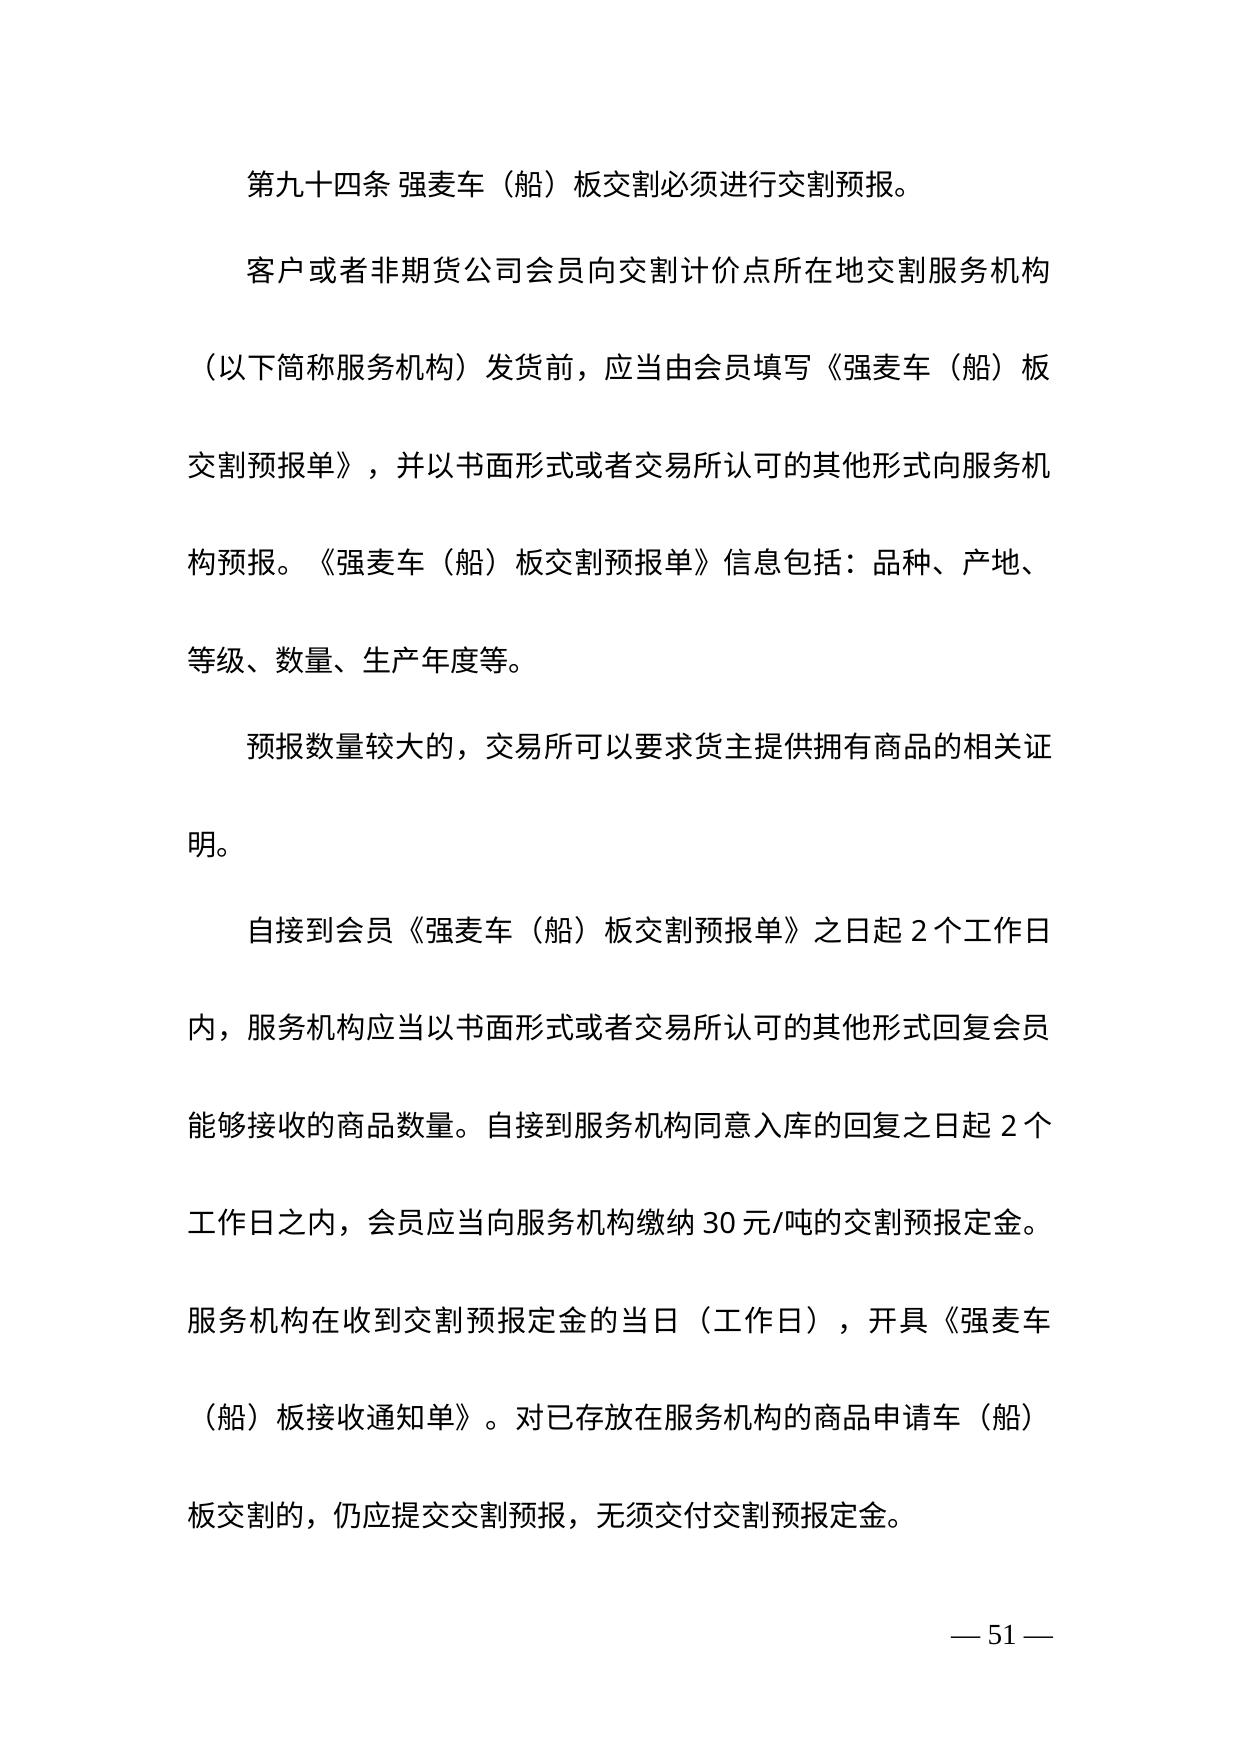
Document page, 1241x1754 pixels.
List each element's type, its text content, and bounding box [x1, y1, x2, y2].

text 自接到会员《强麦车（船）板交割预报单》之日起2个工作日内，服务机构应当以书面形式或者交易所认可的其他形式回复会员能够接收的商品数量。自接到服务机构同意入库的回复之日起2个工作日之内，会员应当向服务机构缴纳30元/吨的交割预报定金。服务机构在收到交割预报定金的当日（工作日），开具《强麦车（船）板接收通知单》。对已存放在服务机构的商品申请车（船）板交割的，仍应提交交割预报，无须交付交割预报定金。 [187, 896, 1053, 1546]
text 第九十四条 强麦车（船）板交割必须进行交割预报。 [187, 150, 1053, 215]
text 客户或者非期货公司会员向交割计价点所在地交割服务机构（以下简称服务机构）发货前，应当由会员填写《强麦车（船）板交割预报单》，并以书面形式或者交易所认可的其他形式向服务机构预报。《强麦车（船）板交割预报单》信息包括：品种、产地、等级、数量、生产年度等。 [187, 236, 1053, 691]
text 预报数量较大的，交易所可以要求货主提供拥有商品的相关证明。 [187, 712, 1053, 875]
